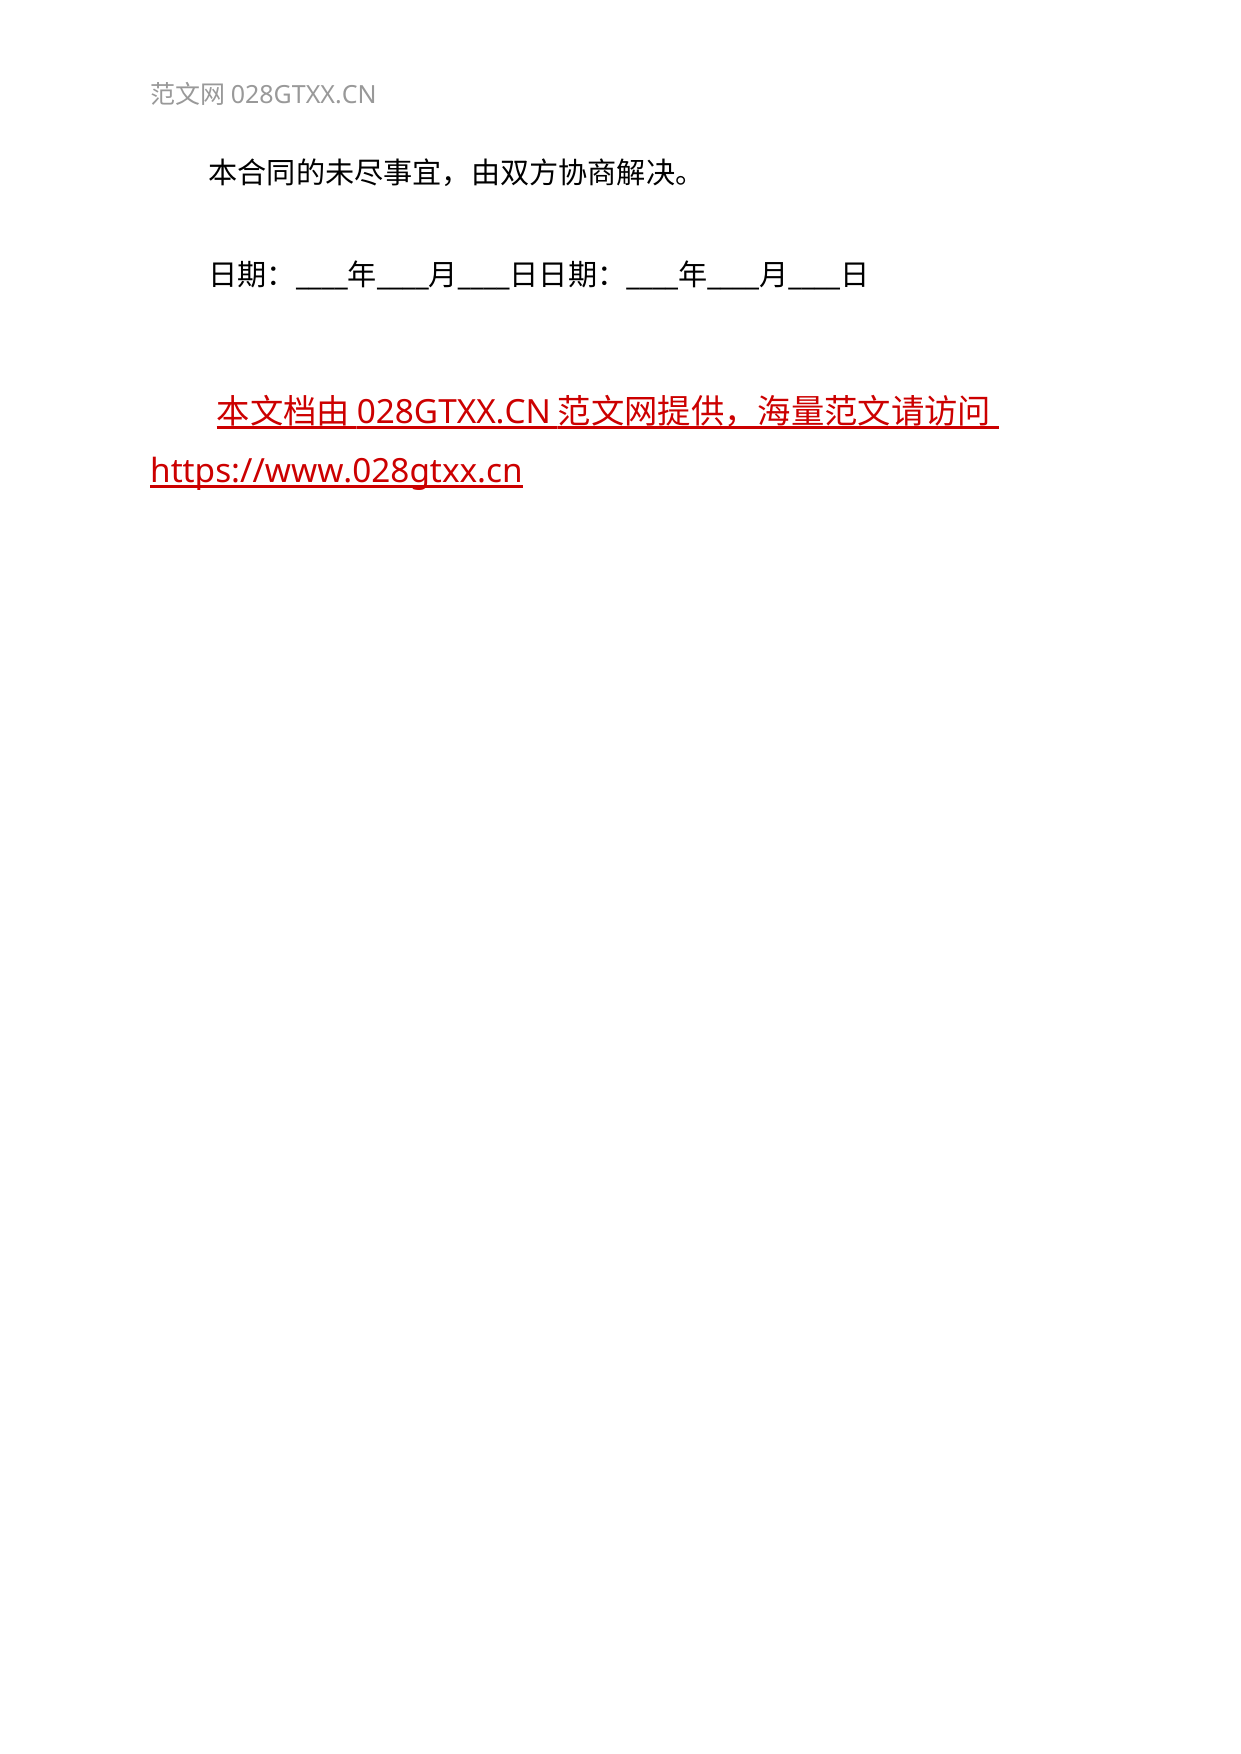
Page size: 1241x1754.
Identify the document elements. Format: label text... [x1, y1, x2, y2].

text 本文档由028GTXX.CN范文网提供，海量范文请访问 https://www.028gtxx.cn [150, 385, 1090, 492]
text 日期：____年____月____日日期：____年____月____日 [150, 252, 1090, 294]
text 本合同的未尽事宜，由双方协商解决。 [150, 150, 1090, 192]
